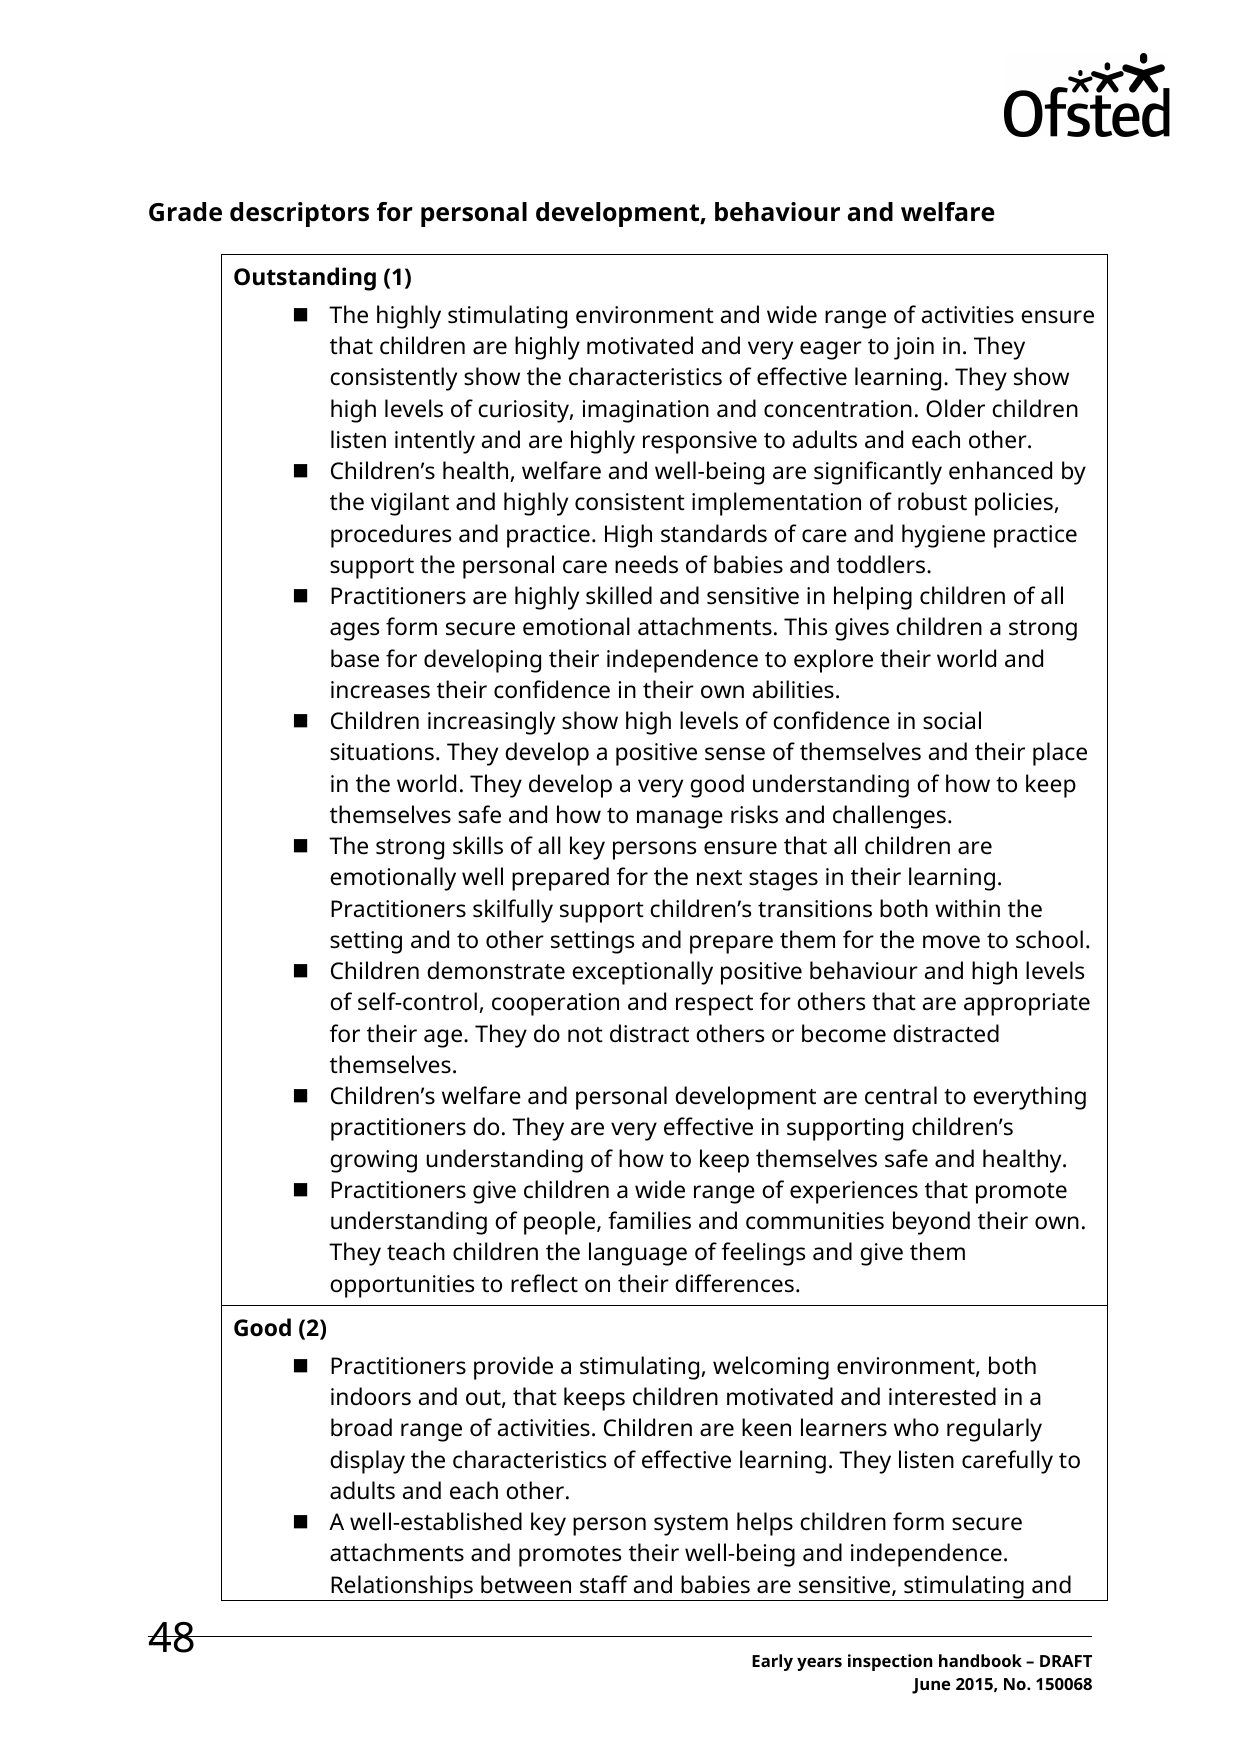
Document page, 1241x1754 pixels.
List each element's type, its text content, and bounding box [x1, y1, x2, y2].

table_header Outstanding (1) The highly stimulating environment and wide range of activities ensure that children are highly motivated and very eager to join in. They consistently show the characteristics of effective learning. They show high levels of curiosity, imagination and concentration. Older children listen intently and are highly responsive to adults and each other. Children’s health, welfare and well-being are significantly enhanced by the vigilant and highly consistent implementation of robust policies, procedures and practice. High standards of care and hygiene practice support the personal care needs of babies and toddlers. Practitioners are highly skilled and sensitive in helping children of all ages form secure emotional attachments. This gives children a strong base for developing their independence to explore their world and increases their confidence in their own abilities. Children increasingly show high levels of confidence in social situations. They develop a positive sense of themselves and their place in the world. They develop a very good understanding of how to keep themselves safe and how to manage risks and challenges. The strong skills of all key persons ensure that all children are emotionally well prepared for the next stages in their learning. Practitioners skilfully support children’s transitions both within the setting and to other settings and prepare them for the move to school. Children demonstrate exceptionally positive behaviour and high levels of self-control, cooperation and respect for others that are appropriate for their age. They do not distract others or become distracted themselves. Children’s welfare and personal development are central to everything practitioners do. They are very effective in supporting children’s growing understanding of how to keep themselves safe and healthy. Practitioners give children a wide range of experiences that promote understanding of people, families and communities beyond their own. They teach children the language of feelings and give them opportunities to reflect on their differences. [222, 255, 1107, 1305]
picture [1004, 53, 1170, 137]
subtitle Grade descriptors for personal development, behaviour and welfare [148, 195, 1092, 229]
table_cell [222, 1306, 1107, 1600]
